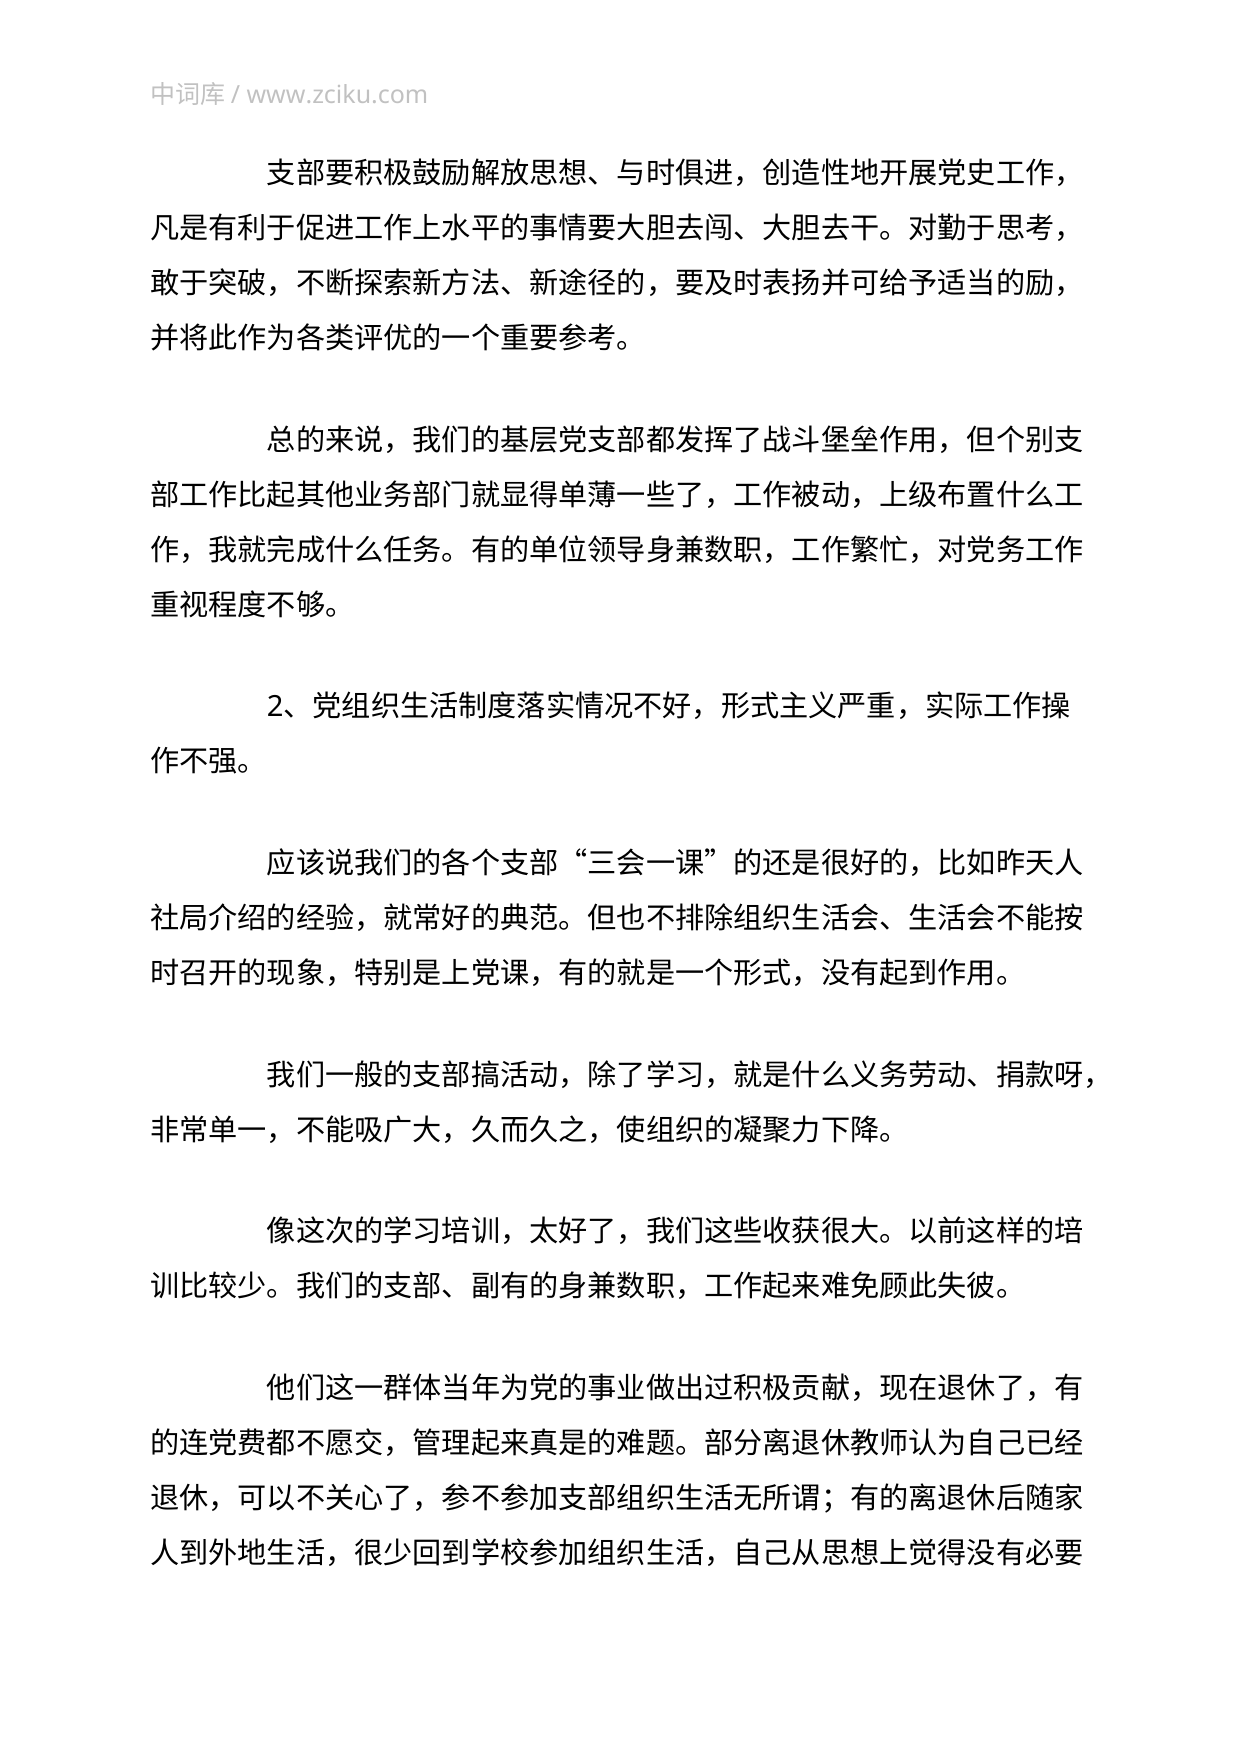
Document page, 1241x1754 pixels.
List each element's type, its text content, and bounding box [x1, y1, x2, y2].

text 应该说我们的各个支部“三会一课”的还是很好的，比如昨天人社局介绍的经验，就常好的典范。但也不排除组织生活会、生活会不能按时召开的现象，特别是上党课，有的就是一个形式，没有起到作用。 [150, 840, 1090, 992]
text 我们一般的支部搞活动，除了学习，就是什么义务劳动、捐款呀，非常单一，不能吸广大，久而久之，使组织的凝聚力下降。 [150, 1051, 1090, 1148]
text 支部要积极鼓励解放思想、与时俱进，创造性地开展党史工作，凡是有利于促进工作上水平的事情要大胆去闯、大胆去干。对勤于思考，敢于突破，不断探索新方法、新途径的，要及时表扬并可给予适当的励，并将此作为各类评优的一个重要参考。 [150, 150, 1090, 357]
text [150, 1364, 1090, 1572]
text 像这次的学习培训，太好了，我们这些收获很大。以前这样的培训比较少。我们的支部、副有的身兼数职，工作起来难免顾此失彼。 [150, 1208, 1090, 1305]
text 2、党组织生活制度落实情况不好，形式主义严重，实际工作操作不强。 [150, 683, 1090, 780]
text 总的来说，我们的基层党支部都发挥了战斗堡垒作用，但个别支部工作比起其他业务部门就显得单薄一些了，工作被动，上级布置什么工作，我就完成什么任务。有的单位领导身兼数职，工作繁忙，对党务工作重视程度不够。 [150, 416, 1090, 623]
